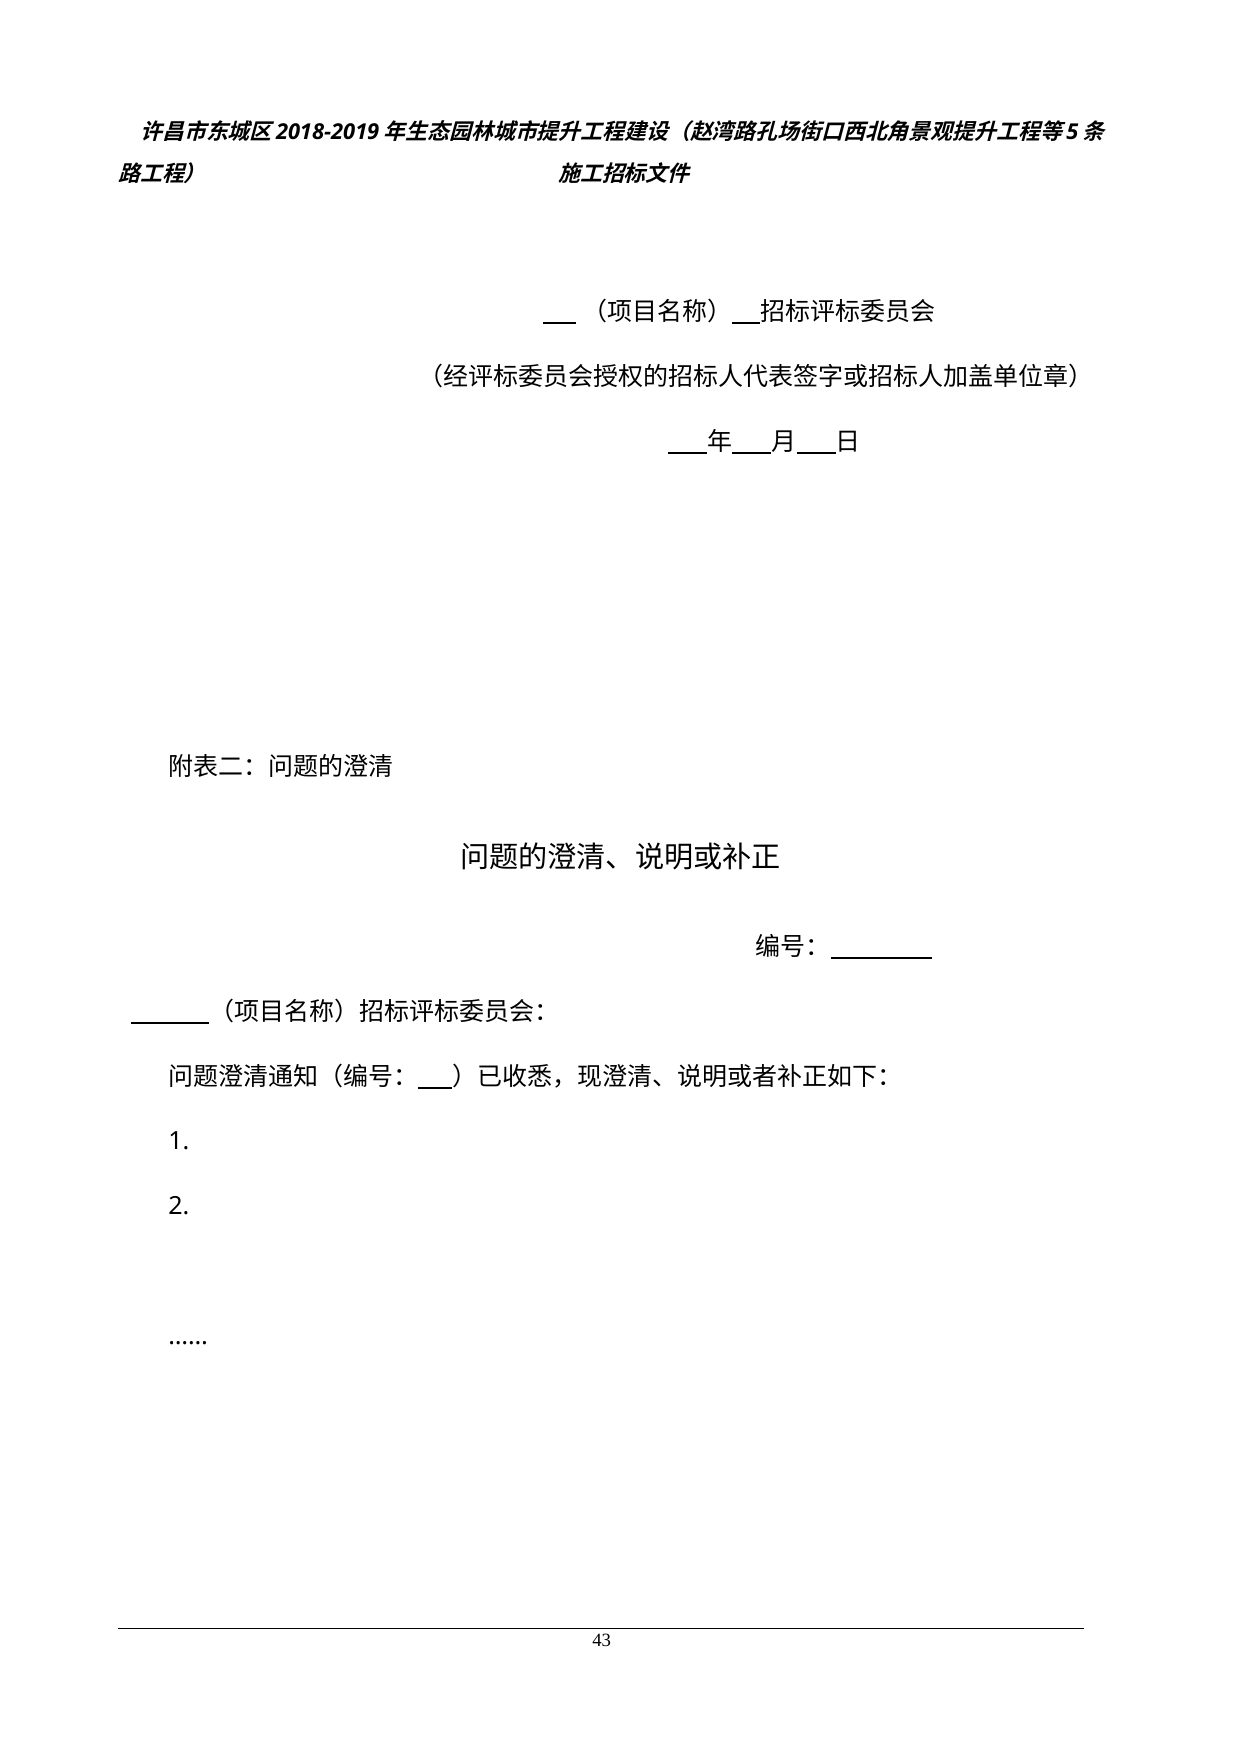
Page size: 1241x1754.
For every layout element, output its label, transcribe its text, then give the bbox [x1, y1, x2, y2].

text …… [118, 1302, 1122, 1367]
text 编号： [118, 912, 1122, 977]
text 1. [118, 1107, 1122, 1172]
text 问题的澄清、说明或补正 [118, 822, 1122, 887]
text 问题澄清通知（编号： ）已收悉，现澄清、说明或者补正如下： [118, 1042, 1122, 1107]
text 2. [118, 1172, 1122, 1237]
text （项目名称） 招标评标委员会 [118, 277, 1122, 342]
text （经评标委员会授权的招标人代表签字或招标人加盖单位章） [118, 342, 1122, 407]
text 年 月 日 [118, 407, 1122, 472]
text 附表二：问题的澄清 [118, 732, 1122, 797]
text （项目名称）招标评标委员会： [118, 977, 1122, 1042]
